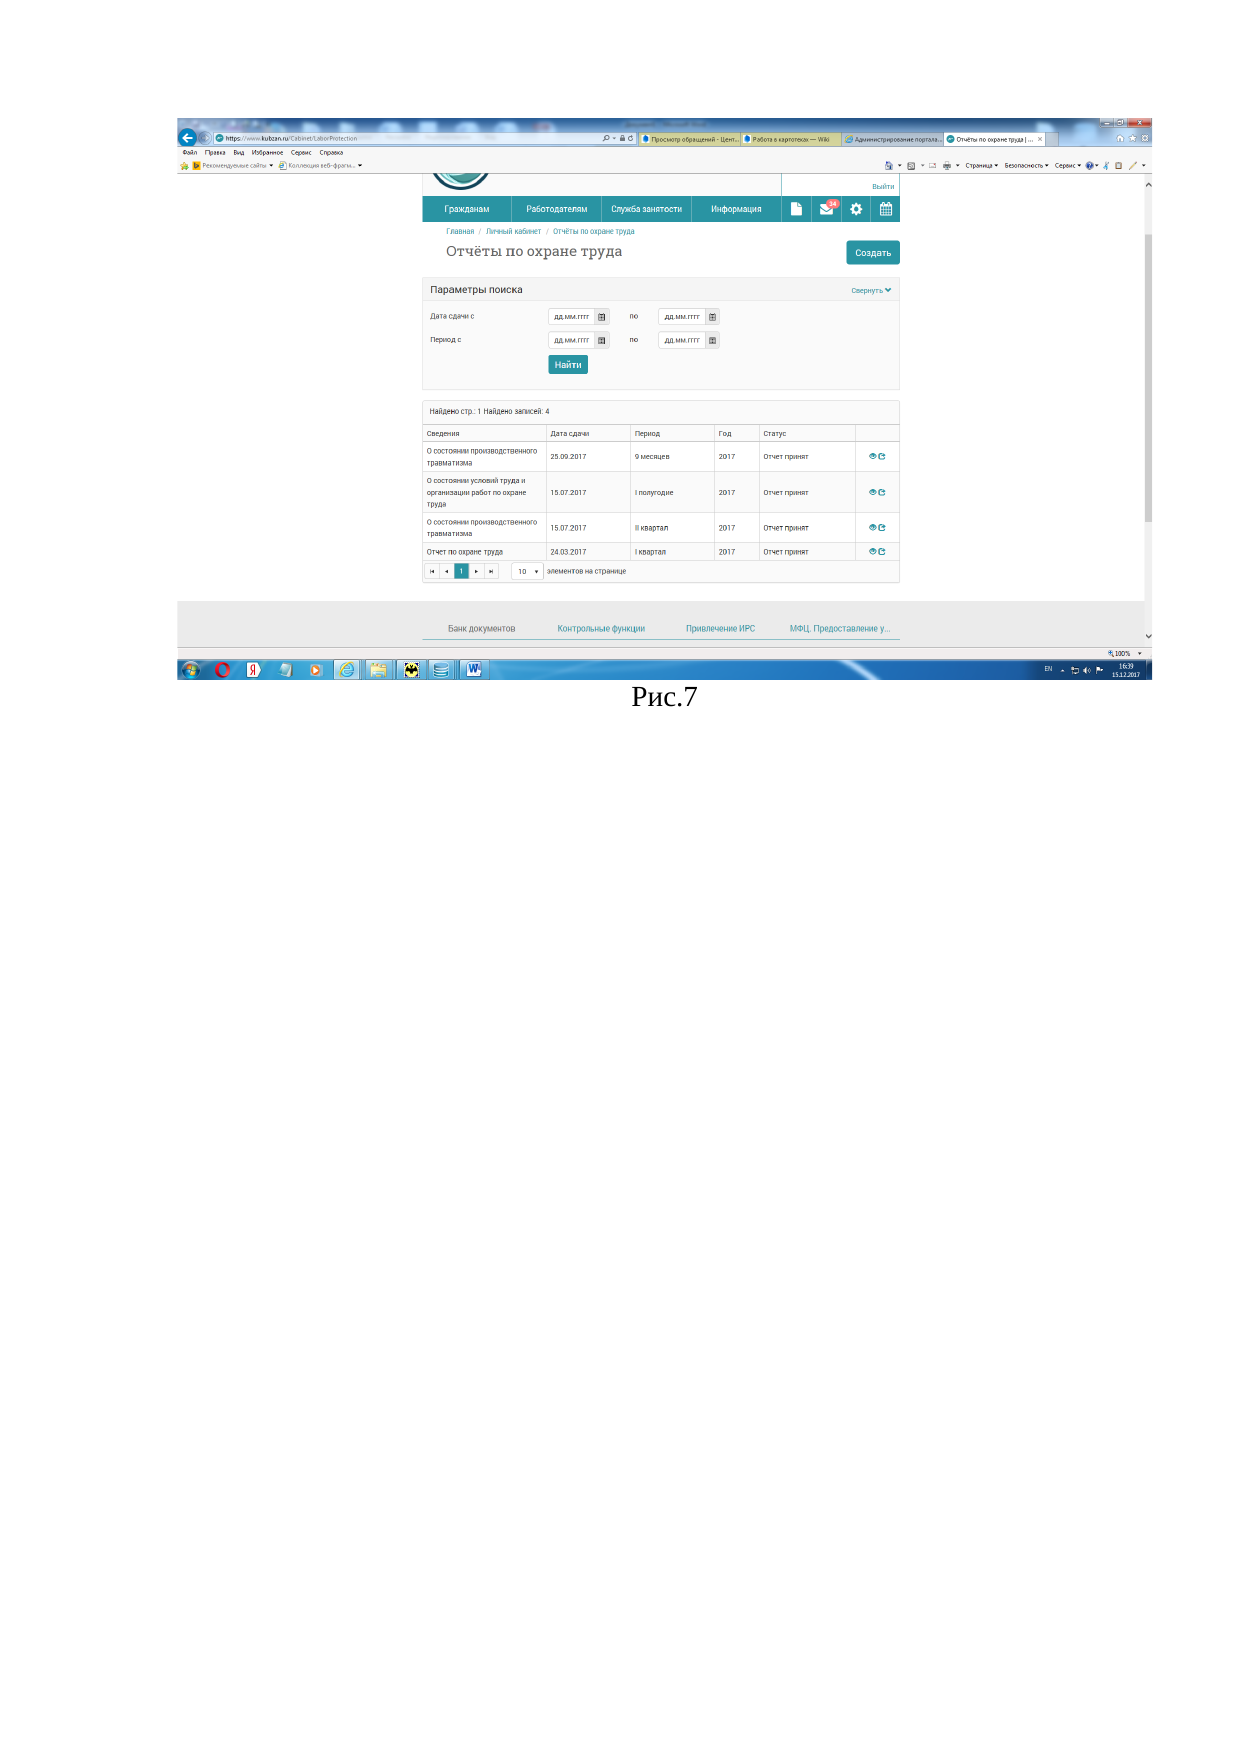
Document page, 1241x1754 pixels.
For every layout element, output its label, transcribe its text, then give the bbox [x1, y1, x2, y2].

picture [177, 118, 1153, 680]
text Рис.7 [177, 680, 1152, 713]
